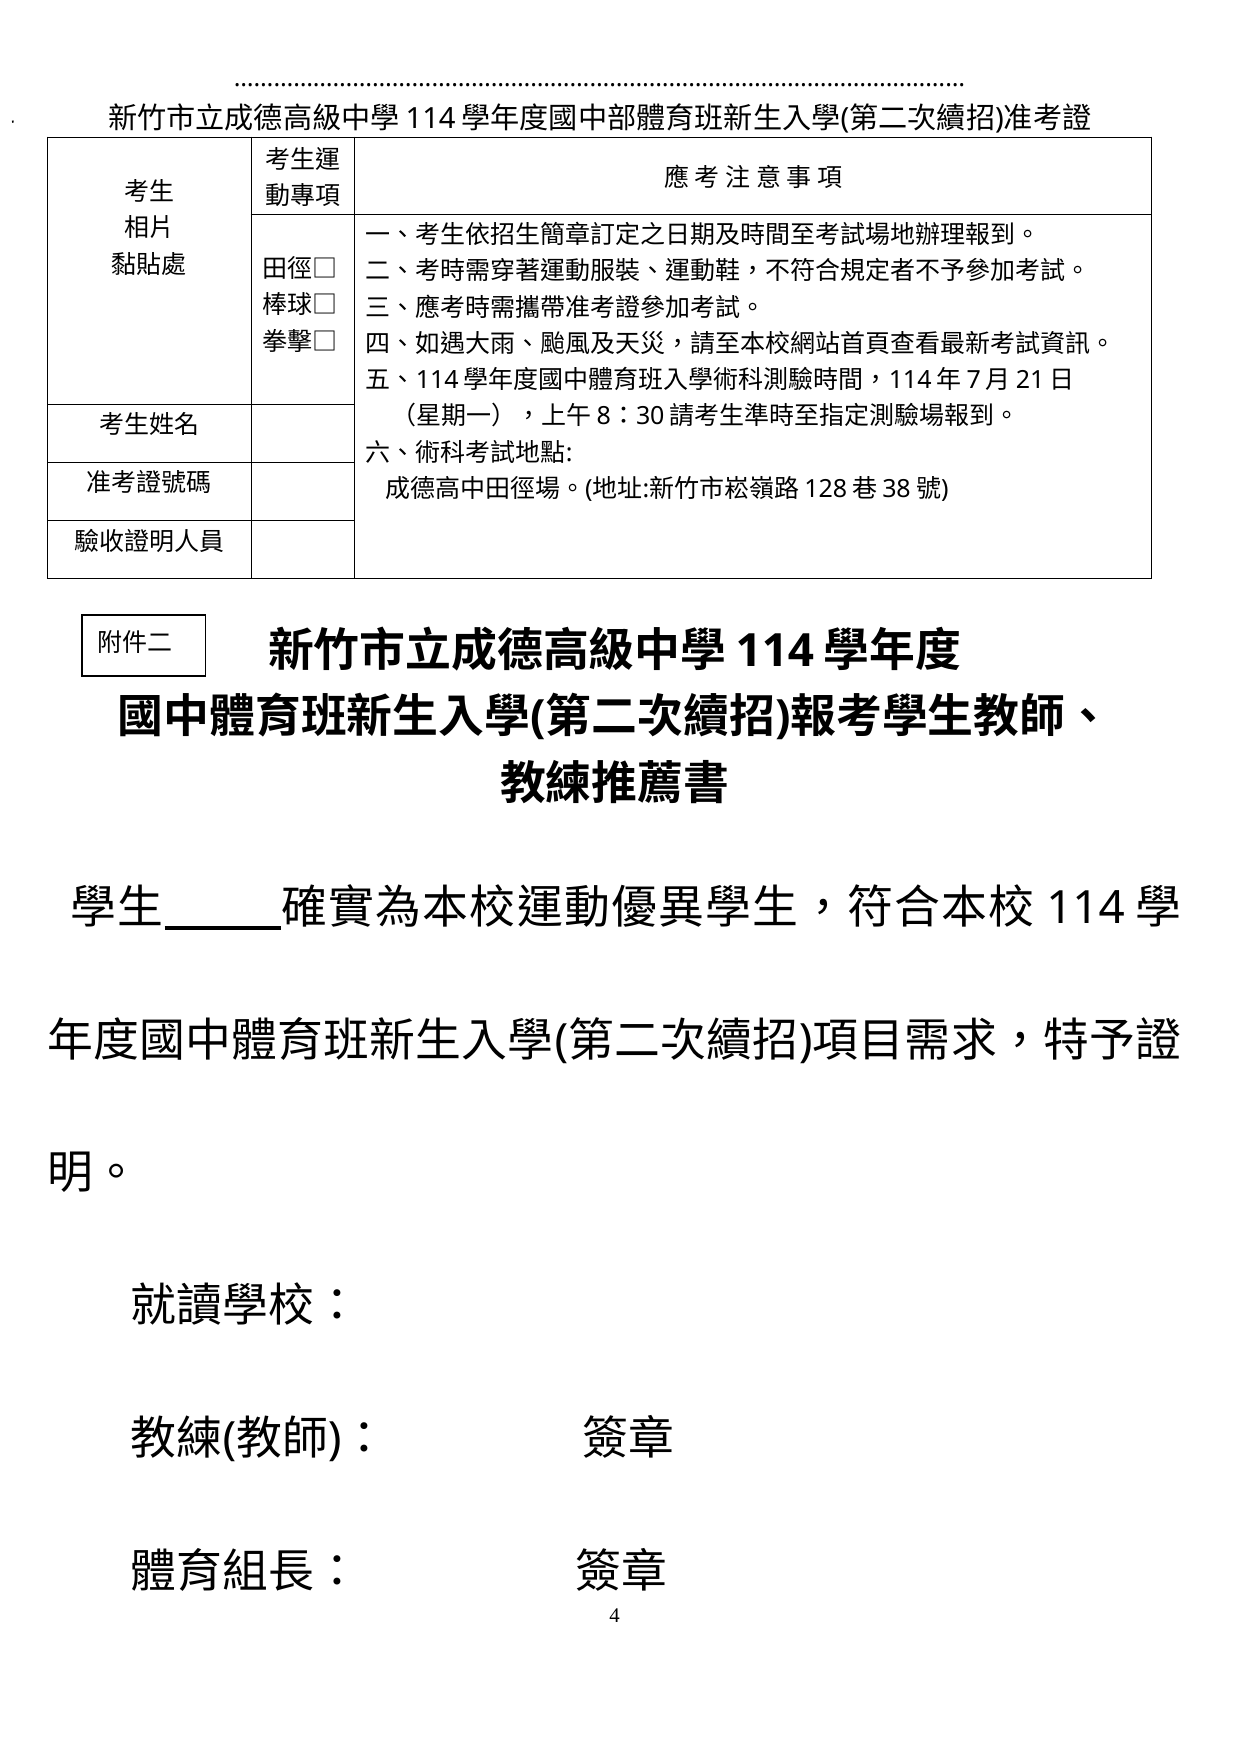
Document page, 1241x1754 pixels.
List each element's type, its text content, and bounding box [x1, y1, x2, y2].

text 就讀學校： [47, 1268, 1181, 1335]
text 體育組長： 簽章 [47, 1534, 1181, 1601]
table_cell 考生姓名 [48, 405, 251, 462]
table_cell 考生運動專項 [252, 138, 354, 213]
table_cell [252, 405, 354, 462]
table_cell 驗收證明人員 [48, 521, 251, 578]
table_cell 應 考 注 意 事 項 [355, 138, 1151, 213]
table_cell ………………………………………………………………………………………………… 新竹市立成德高級中學114學年度國中部體育班新生入學(第二次續招)准考證 [47, 59, 1152, 137]
text 新竹市立成德高級中學114學年度 [47, 613, 1181, 679]
table_cell 一、考生依招生簡章訂定之日期及時間至考試場地辦理報到。 二、考時需穿著運動服裝、運動鞋，不符合規定者不予參加考試。 三、應考時需攜帶准考證參加考試。 四、如遇大雨、颱風及天災，請至本校網站首頁查看最新考試資訊。 五、114學年度國中體育班入學術科測驗時間，114年7月21日 （星期一），上午8：30請考生準時至指定測驗場報到。 六、術科考試地點: 成德高中田徑場。(地址:新竹市崧嶺路128巷38號) [355, 215, 1151, 578]
table_cell 田徑□ 棒球□ 拳擊□ [252, 215, 354, 404]
text 國中體育班新生入學(第二次續招)報考學生教師、 [47, 679, 1181, 746]
text 教練(教師)： 簽章 [47, 1401, 1181, 1468]
text 學生 確實為本校運動優異學生，符合本校114學年度國中體育班新生入學(第二次續招)項目需求，特予證明。 [47, 870, 1181, 1202]
table_cell [252, 463, 354, 520]
table_cell 准考證號碼 [48, 463, 251, 520]
table_cell [252, 521, 354, 578]
table_cell 考生 相片 黏貼處 [48, 138, 251, 404]
text 教練推薦書 [47, 746, 1181, 812]
